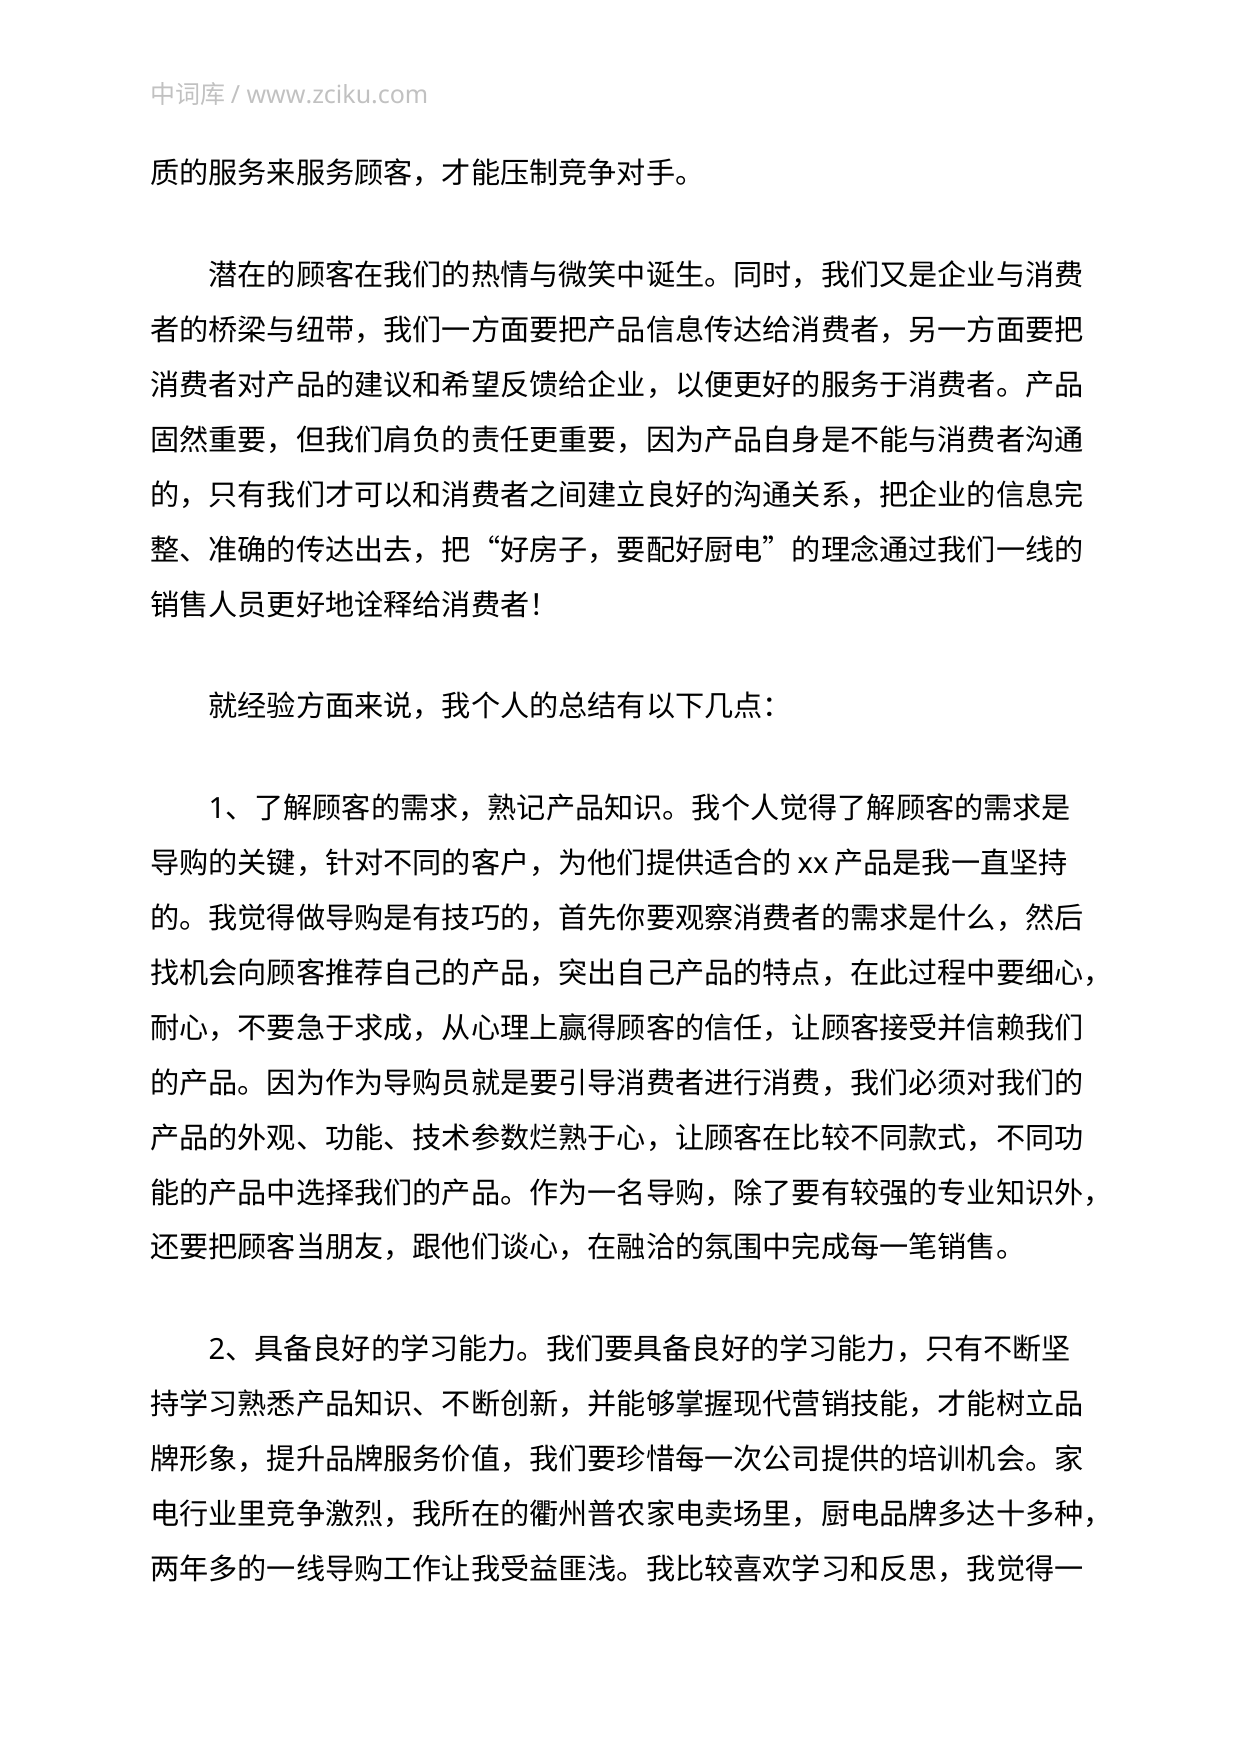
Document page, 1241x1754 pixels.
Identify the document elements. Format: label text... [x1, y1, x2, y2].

text 就经验方面来说，我个人的总结有以下几点： [150, 683, 1090, 725]
text 潜在的顾客在我们的热情与微笑中诞生。同时，我们又是企业与消费者的桥梁与纽带，我们一方面要把产品信息传达给消费者，另一方面要把消费者对产品的建议和希望反馈给企业，以便更好的服务于消费者。产品固然重要，但我们肩负的责任更重要，因为产品自身是不能与消费者沟通的，只有我们才可以和消费者之间建立良好的沟通关系，把企业的信息完整、准确的传达出去，把“好房子，要配好厨电”的理念通过我们一线的销售人员更好地诠释给消费者！ [150, 252, 1090, 623]
text 1、了解顾客的需求，熟记产品知识。我个人觉得了解顾客的需求是导购的关键，针对不同的客户，为他们提供适合的xx产品是我一直坚持的。我觉得做导购是有技巧的，首先你要观察消费者的需求是什么，然后找机会向顾客推荐自己的产品，突出自己产品的特点，在此过程中要细心，耐心，不要急于求成，从心理上赢得顾客的信任，让顾客接受并信赖我们的产品。因为作为导购员就是要引导消费者进行消费，我们必须对我们的产品的外观、功能、技术参数烂熟于心，让顾客在比较不同款式，不同功能的产品中选择我们的产品。作为一名导购，除了要有较强的专业知识外，还要把顾客当朋友，跟他们谈心，在融洽的氛围中完成每一笔销售。 [150, 785, 1090, 1266]
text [150, 150, 1090, 192]
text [150, 1326, 1090, 1588]
